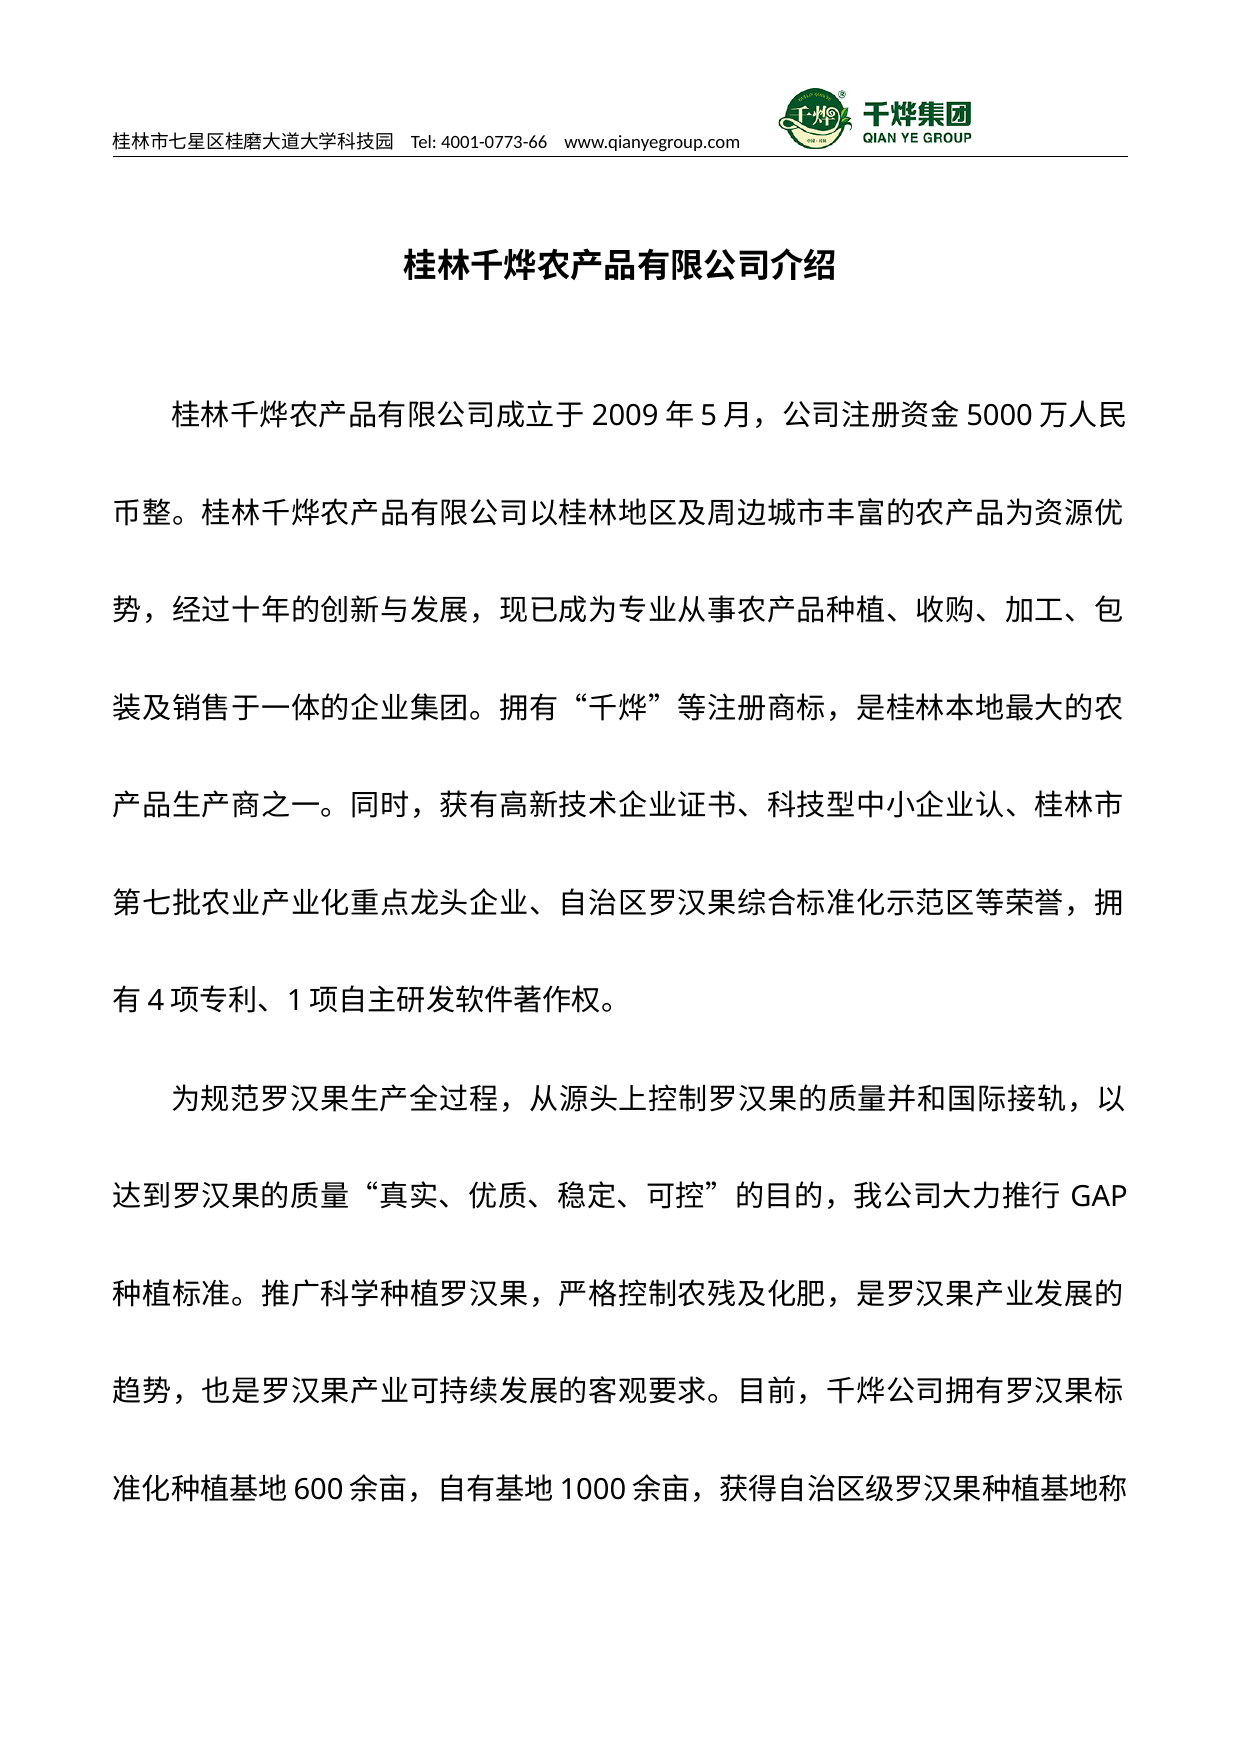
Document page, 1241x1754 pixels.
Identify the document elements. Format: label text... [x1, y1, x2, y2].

text 桂林千烨农产品有限公司介绍 [112, 231, 1128, 296]
text 桂林千烨农产品有限公司成立于2009年5月，公司注册资金5000万人民币整。桂林千烨农产品有限公司以桂林地区及周边城市丰富的农产品为资源优势，经过十年的创新与发展，现已成为专业从事农产品种植、收购、加工、包装及销售于一体的企业集团。拥有“千烨”等注册商标，是桂林本地最大的农产品生产商之一。同时，获有高新技术企业证书、科技型中小企业认、桂林市第七批农业产业化重点龙头企业、自治区罗汉果综合标准化示范区等荣誉，拥有4项专利、1项自主研发软件著作权。 [112, 380, 1128, 1030]
picture [778, 88, 972, 149]
